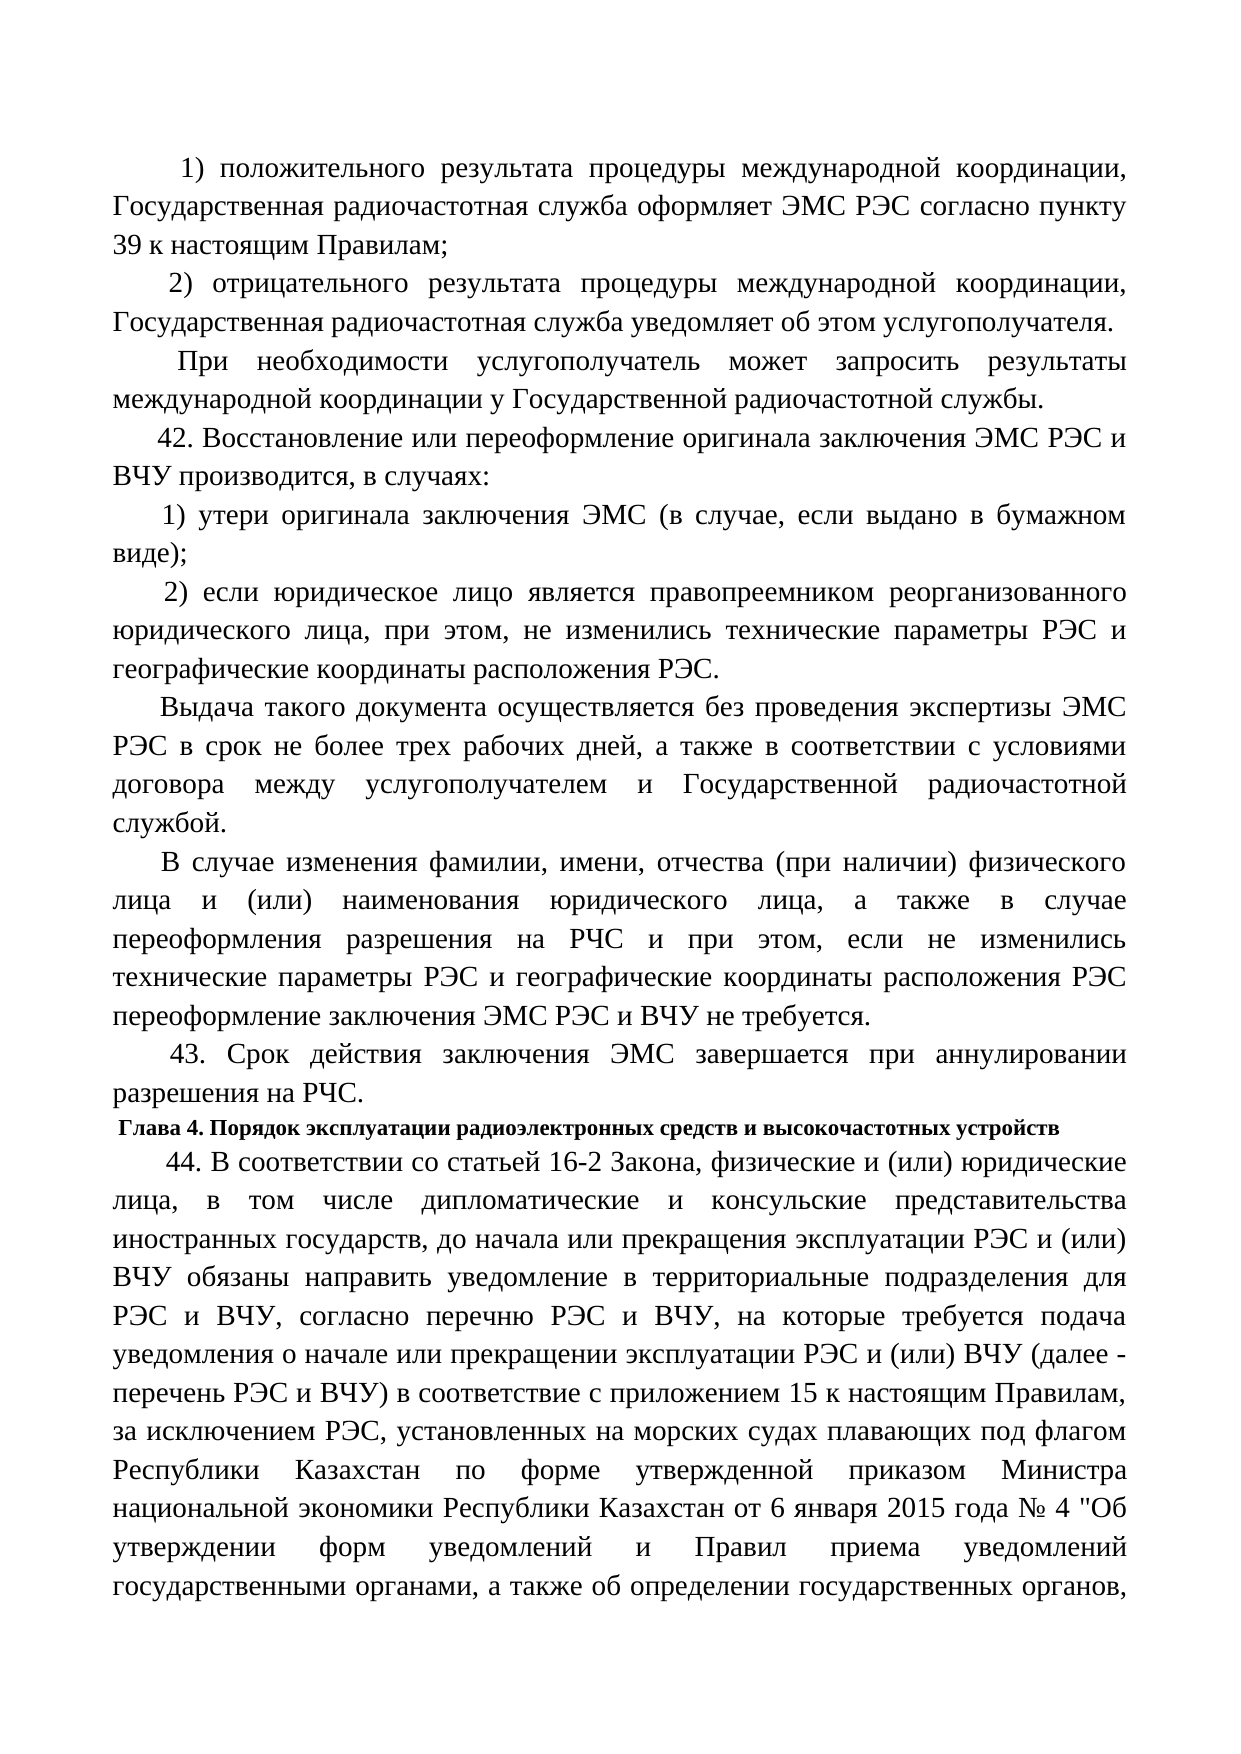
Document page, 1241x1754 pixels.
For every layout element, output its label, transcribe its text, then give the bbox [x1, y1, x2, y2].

text 43. Срок действия заключения ЭМС завершается при аннулировании разрешения на РЧС. [112, 1036, 1128, 1108]
text 42. Восстановление или переоформление оригинала заключения ЭМС РЭС и ВЧУ производится, в случаях: [112, 420, 1128, 492]
text Глава 4. Порядок эксплуатации радиоэлектронных средств и высокочастотных устройств [112, 1113, 1128, 1140]
text 2) если юридическое лицо является правопреемником реорганизованного юридического лица, при этом, не изменились технические параметры РЭС и географические координаты расположения РЭС. [112, 574, 1128, 684]
text В случае изменения фамилии, имени, отчества (при наличии) физического лица и (или) наименования юридического лица, а также в случае переоформления разрешения на РЧС и при этом, если не изменились технические параметры РЭС и географические координаты расположения РЭС переоформление заключения ЭМС РЭС и ВЧУ не требуется. [112, 844, 1128, 1031]
text 1) положительного результата процедуры международной координации, Государственная радиочастотная служба оформляет ЭМС РЭС согласно пункту 39 к настоящим Правилам; [112, 150, 1128, 261]
text 2) отрицательного результата процедуры международной координации, Государственная радиочастотная служба уведомляет об этом услугополучателя. [112, 266, 1128, 338]
text При необходимости услугополучатель может запросить результаты международной координации у Государственной радиочастотной службы. [112, 343, 1128, 415]
text 1) утери оригинала заключения ЭМС (в случае, если выдано в бумажном виде); [112, 497, 1128, 569]
text Выдача такого документа осуществляется без проведения экспертизы ЭМС РЭС в срок не более трех рабочих дней, а также в соответствии с условиями договора между услугополучателем и Государственной радиочастотной службой. [112, 689, 1128, 839]
